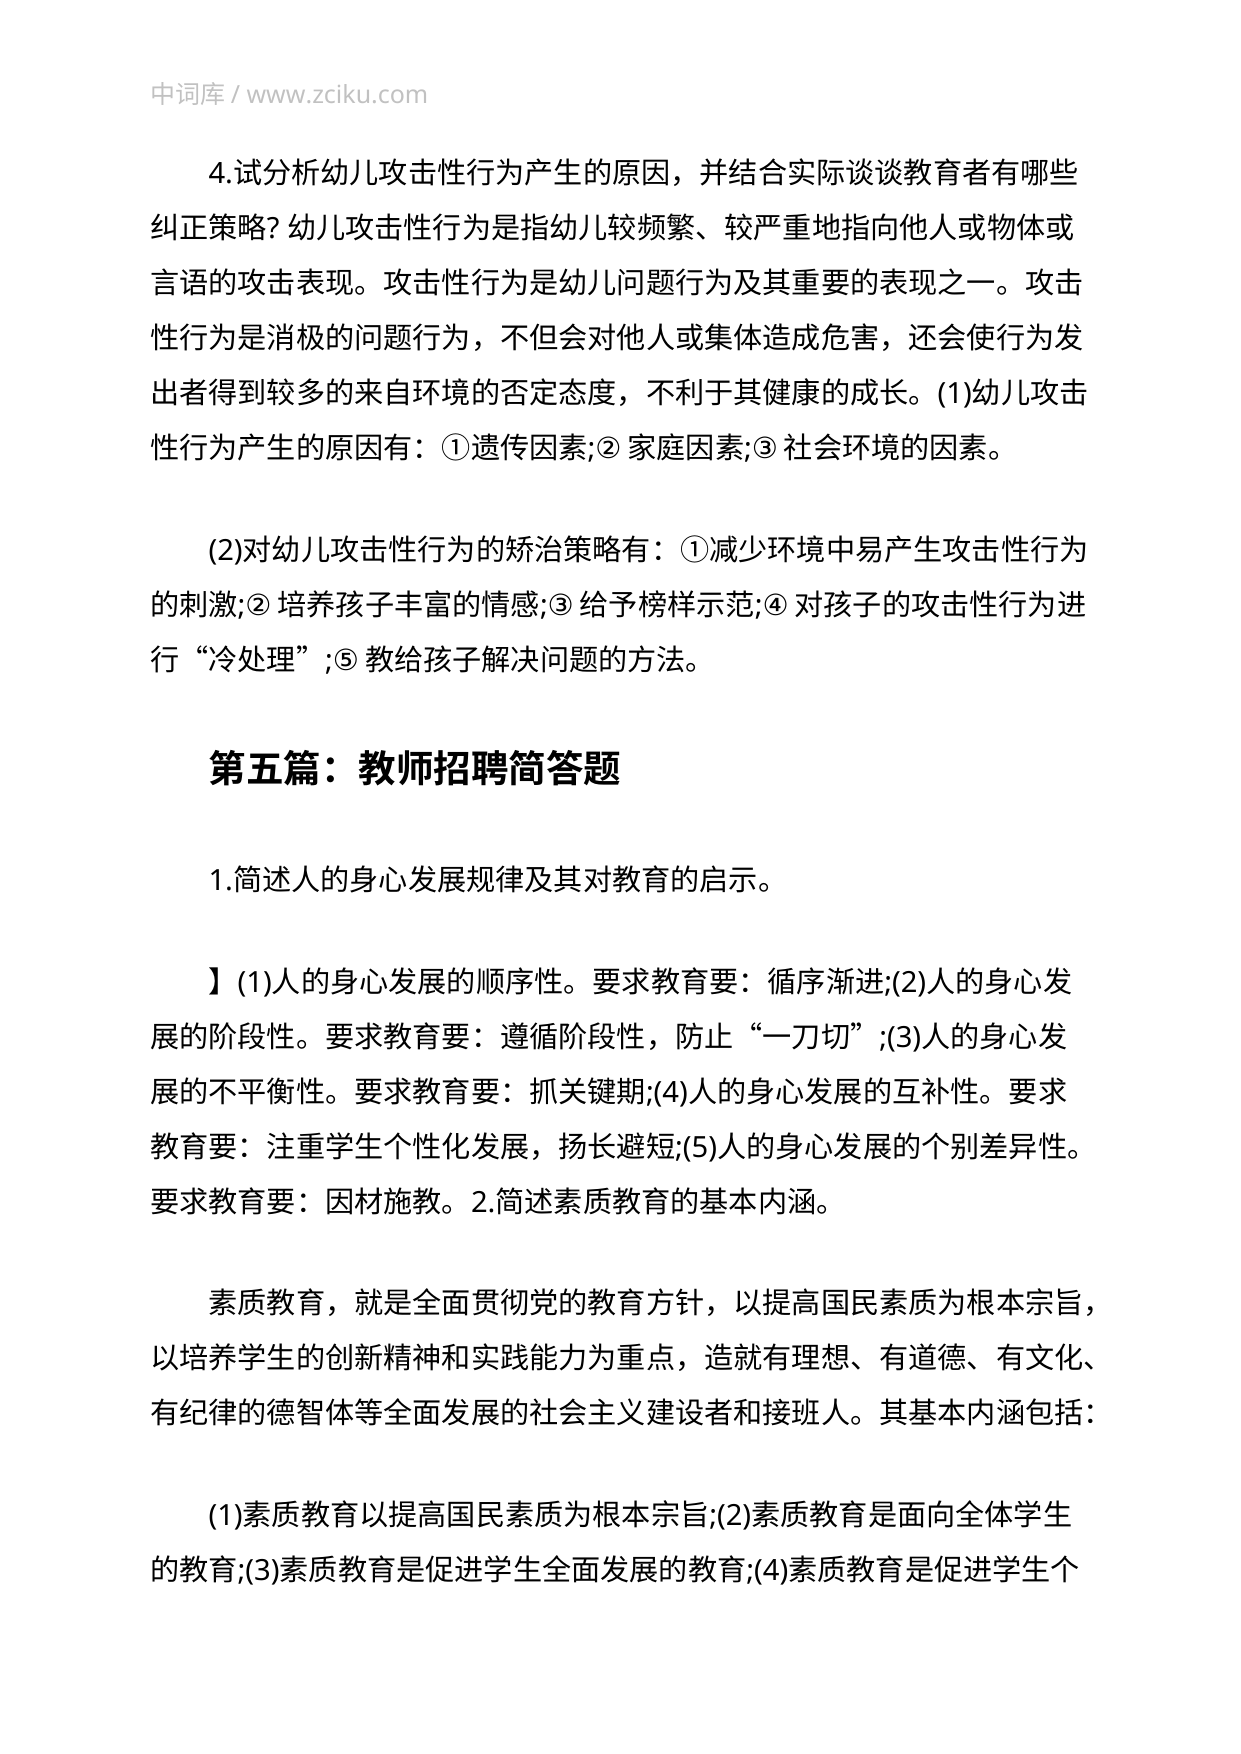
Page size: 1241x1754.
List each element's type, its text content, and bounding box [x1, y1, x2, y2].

text (2)对幼儿攻击性行为的矫治策略有：①减少环境中易产生攻击性行为的刺激;②培养孩子丰富的情感;③给予榜样示范;④对孩子的攻击性行为进行“冷处理”;⑤教给孩子解决问题的方法。 [150, 527, 1090, 679]
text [150, 1492, 1090, 1589]
text 第五篇：教师招聘简答题 [150, 739, 1090, 793]
text 】(1)人的身心发展的顺序性。要求教育要：循序渐进;(2)人的身心发展的阶段性。要求教育要：遵循阶段性，防止“一刀切”;(3)人的身心发展的不平衡性。要求教育要：抓关键期;(4)人的身心发展的互补性。要求教育要：注重学生个性化发展，扬长避短;(5)人的身心发展的个别差异性。要求教育要：因材施教。2.简述素质教育的基本内涵。 [150, 958, 1090, 1221]
text 素质教育，就是全面贯彻党的教育方针，以提高国民素质为根本宗旨，以培养学生的创新精神和实践能力为重点，造就有理想、有道德、有文化、有纪律的德智体等全面发展的社会主义建设者和接班人。其基本内涵包括： [150, 1280, 1090, 1432]
text 4.试分析幼儿攻击性行为产生的原因，并结合实际谈谈教育者有哪些纠正策略? 幼儿攻击性行为是指幼儿较频繁、较严重地指向他人或物体或言语的攻击表现。攻击性行为是幼儿问题行为及其重要的表现之一。攻击性行为是消极的问题行为，不但会对他人或集体造成危害，还会使行为发出者得到较多的来自环境的否定态度，不利于其健康的成长。(1)幼儿攻击性行为产生的原因有：①遗传因素;②家庭因素;③社会环境的因素。 [150, 150, 1090, 467]
text 1.简述人的身心发展规律及其对教育的启示。 [150, 856, 1090, 898]
